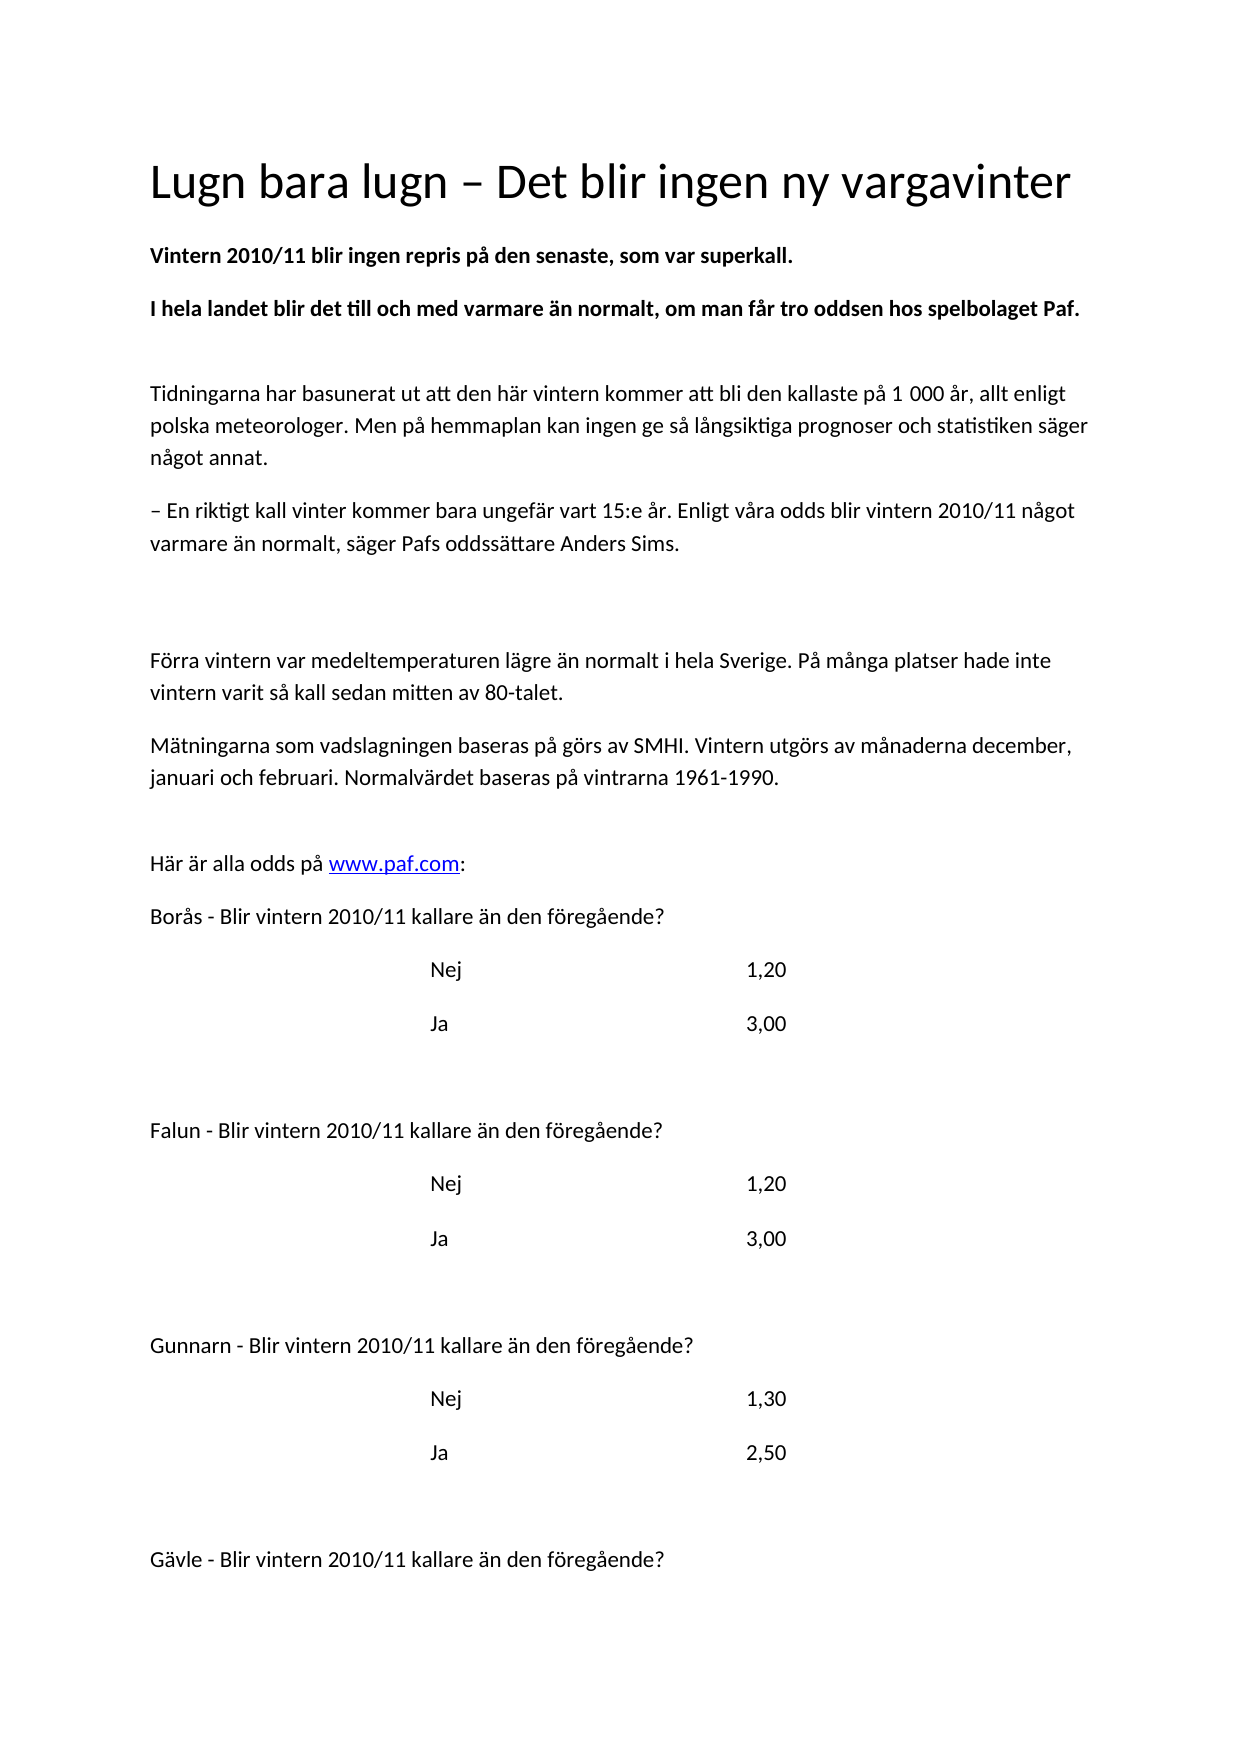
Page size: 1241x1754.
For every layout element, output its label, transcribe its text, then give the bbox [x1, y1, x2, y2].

text Gävle - Blir vintern 2010/11 kallare än den föregående? [150, 1546, 1090, 1573]
text Förra vintern var medeltemperaturen lägre än normalt i hela Sverige. På många platser hade inte vintern varit så kall sedan mitten av 80-talet. [150, 582, 1090, 706]
text Borås - Blir vintern 2010/11 kallare än den föregående? [150, 902, 1090, 930]
text I hela landet blir det till och med varmare än normalt, om man får tro oddsen hos spelbolaget Paf. [150, 294, 1090, 322]
text – En riktigt kall vinter kommer bara ungefär vart 15:e år. Enligt våra odds blir vintern 2010/11 något varmare än normalt, säger Pafs oddssättare Anders Sims. [150, 497, 1090, 557]
table_cell 3,00 [746, 1224, 810, 1278]
text Mätningarna som vadslagningen baseras på görs av SMHI. Vintern utgörs av månaderna december, januari och februari. Normalvärdet baseras på vintrarna 1961-1990. [150, 731, 1090, 792]
table_cell 2,50 [746, 1438, 810, 1492]
table_header 1,20 [746, 955, 810, 1009]
table_cell Ja [430, 1009, 746, 1063]
table_header Nej [430, 1384, 746, 1438]
table_cell Ja [430, 1224, 746, 1278]
text Lugn bara lugn – Det blir ingen ny vargavinter [150, 150, 1090, 211]
table_cell 3,00 [746, 1009, 810, 1063]
text Falun - Blir vintern 2010/11 kallare än den föregående? [150, 1116, 1090, 1144]
text Gunnarn - Blir vintern 2010/11 kallare än den föregående? [150, 1331, 1090, 1359]
table_header Nej [430, 955, 746, 1009]
table_header Nej [430, 1169, 746, 1224]
table_header 1,30 [746, 1384, 810, 1438]
text Tidningarna har basunerat ut att den här vintern kommer att bli den kallaste på 1 000 år, allt enligt polska meteorologer. Men på hemmaplan kan ingen ge så långsiktiga prognoser och statistiken säger något annat. [150, 347, 1090, 472]
table_cell Ja [430, 1438, 746, 1492]
text Här är alla odds på www.paf.com: [150, 817, 1090, 877]
text Vintern 2010/11 blir ingen repris på den senaste, som var superkall. [150, 241, 1090, 269]
table_header 1,20 [746, 1169, 810, 1224]
